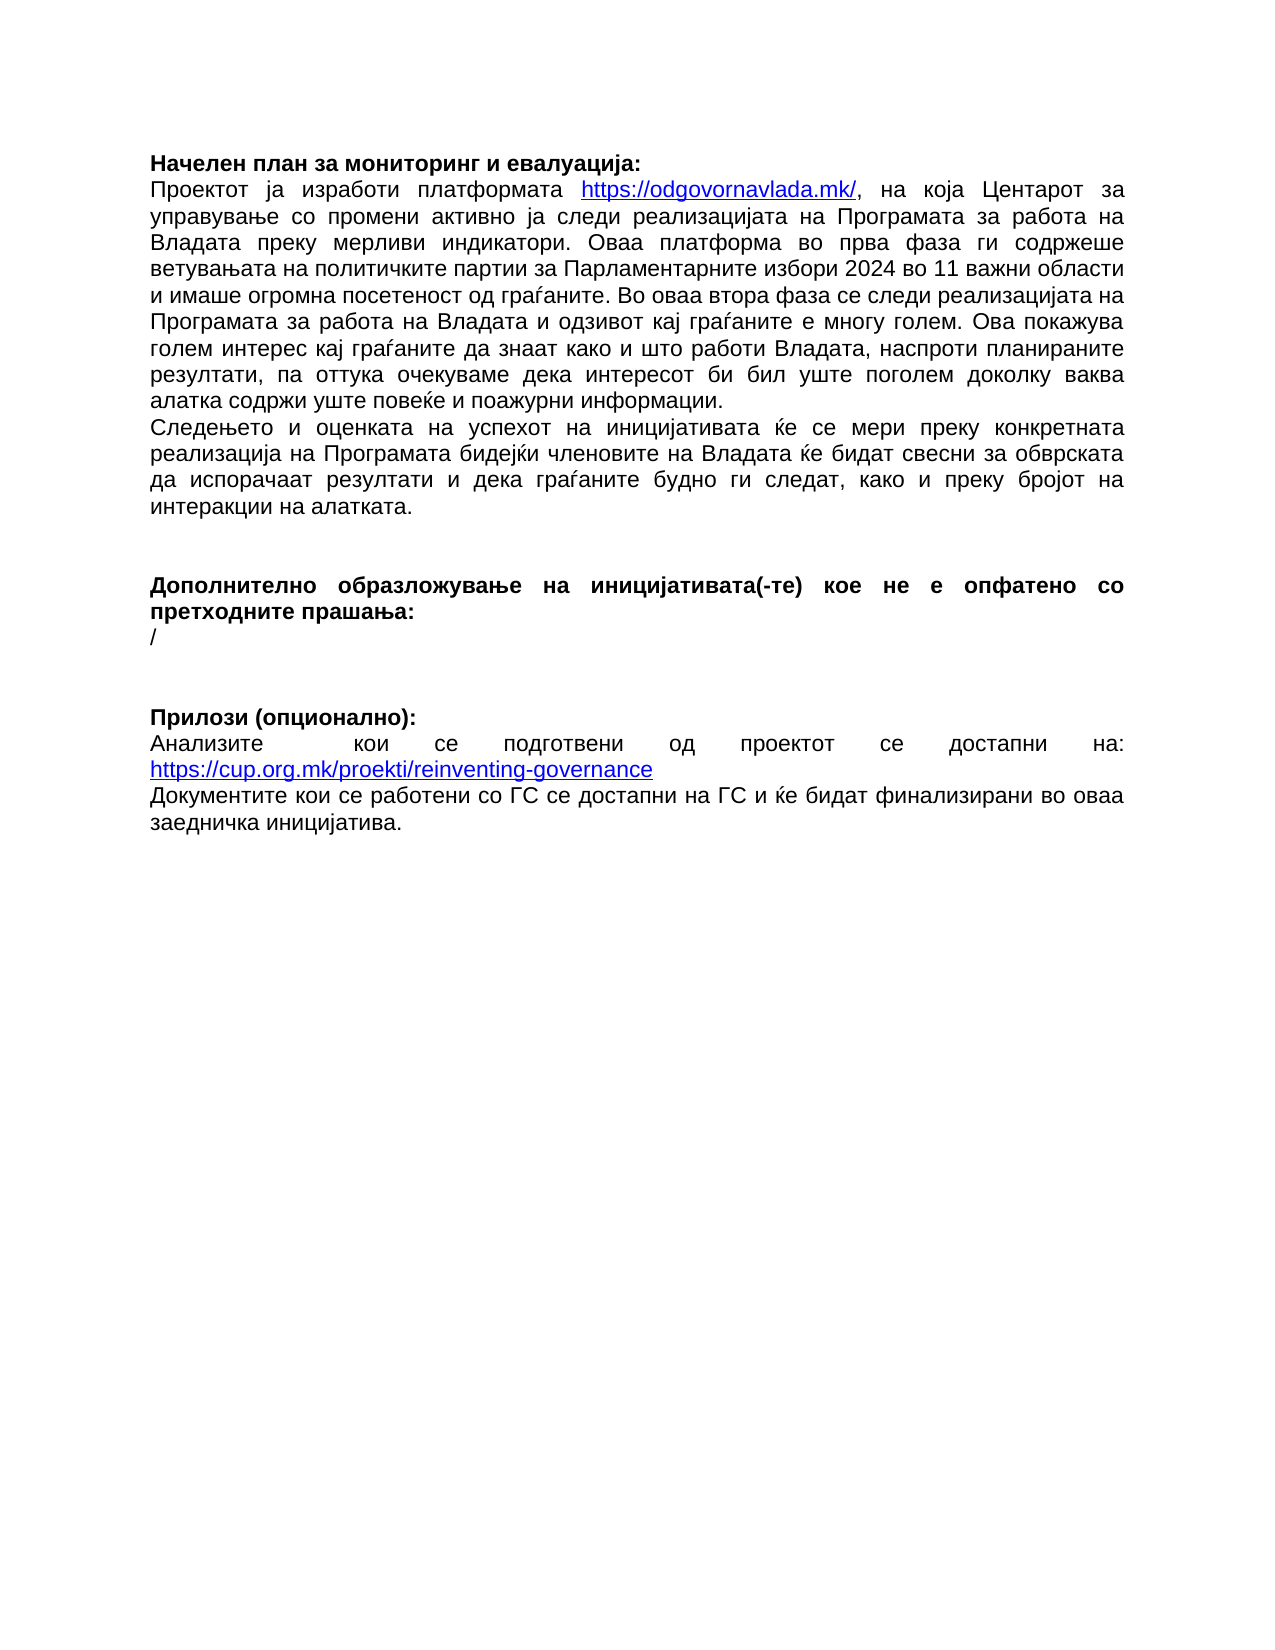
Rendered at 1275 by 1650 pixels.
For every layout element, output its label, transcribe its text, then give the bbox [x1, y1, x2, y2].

text / [150, 624, 1125, 651]
text Документите кои се работени со ГС се достапни на ГС и ќе бидат финализирани во оваа заедничка иницијатива. [150, 782, 1125, 835]
text Прилози (опционално): [150, 703, 1125, 730]
text Дополнително образложување на иницијативата(-те) кое не е опфатено со претходните прашања: [150, 572, 1125, 624]
text Анализите кои се подготвени од проектот се достапни на: https://cup.org.mk/proekti/reinventing-governance [150, 730, 1125, 782]
text Следењето и оценката на успехот на иницијативата ќе се мери преку конкретната реализација на Програмата бидејќи членовите на Владата ќе бидат свесни за обврската да испорачаат резултати и дека граѓаните будно ги следат, како и преку бројот на интеракции на алатката. [150, 413, 1125, 519]
text Начелен план за мониторинг и евалуација: [150, 150, 1125, 176]
text Проектот ја изработи платформата https://odgovornavlada.mk/, на која Центарот за управување со промени активно ја следи реализацијата на Програмата за работа на Владата преку мерливи индикатори. Оваа платформа во прва фаза ги содржеше ветувањата на политичките партии за Парламентарните избори 2024 во 11 важни области и имаше огромна посетеност од граѓаните. Во оваа втора фаза се следи реализацијата на Програмата за работа на Владата и одзивот кај граѓаните е многу голем. Ова покажува голем интерес кај граѓаните да знаат како и што работи Владата, наспроти планираните резултати, па оттука очекуваме дека интересот би бил уште поголем доколку ваква алатка содржи уште повеќе и поажурни информации. [150, 176, 1125, 413]
